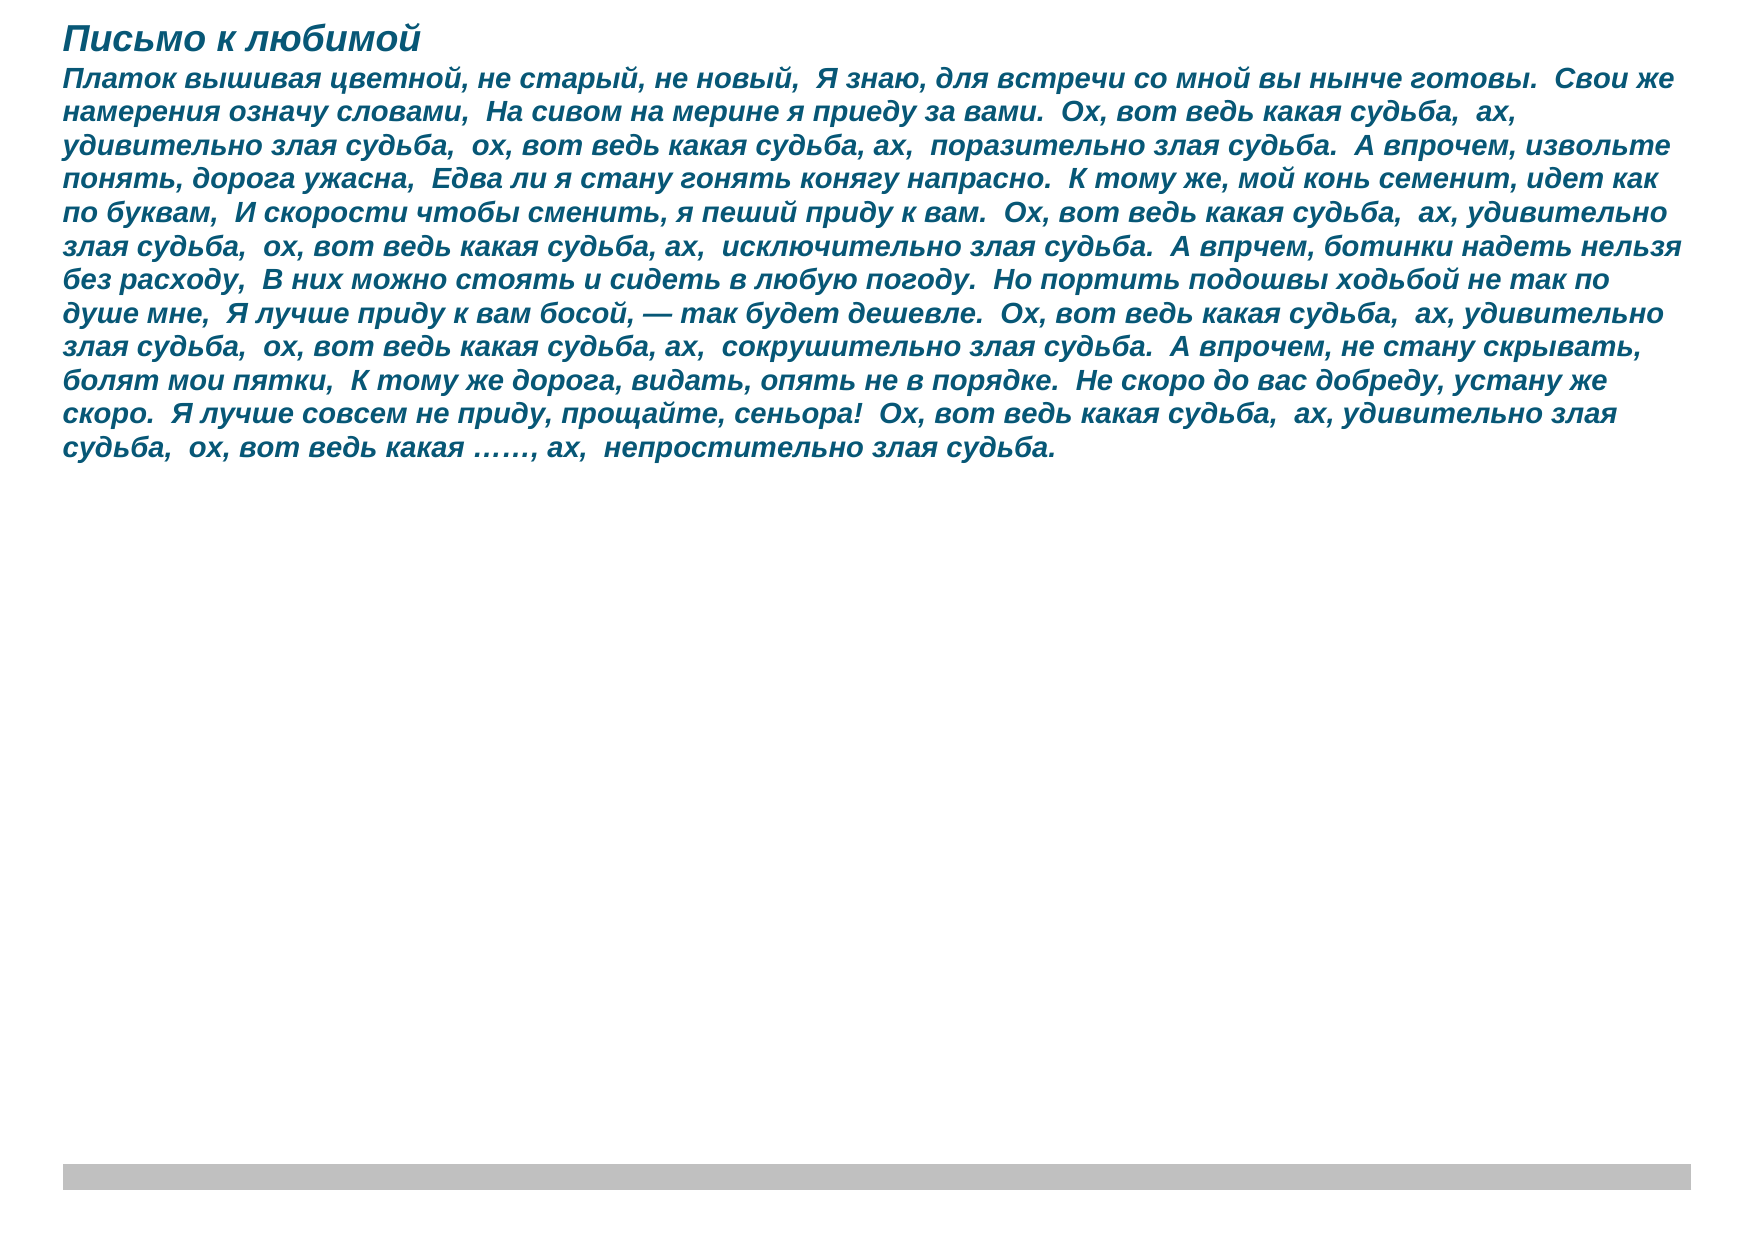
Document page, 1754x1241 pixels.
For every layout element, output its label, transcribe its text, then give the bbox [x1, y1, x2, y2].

text Платок вышивая цветной, не старый, не новый, [62, 61, 1691, 463]
subtitle Письмо к любимой [62, 17, 1691, 60]
